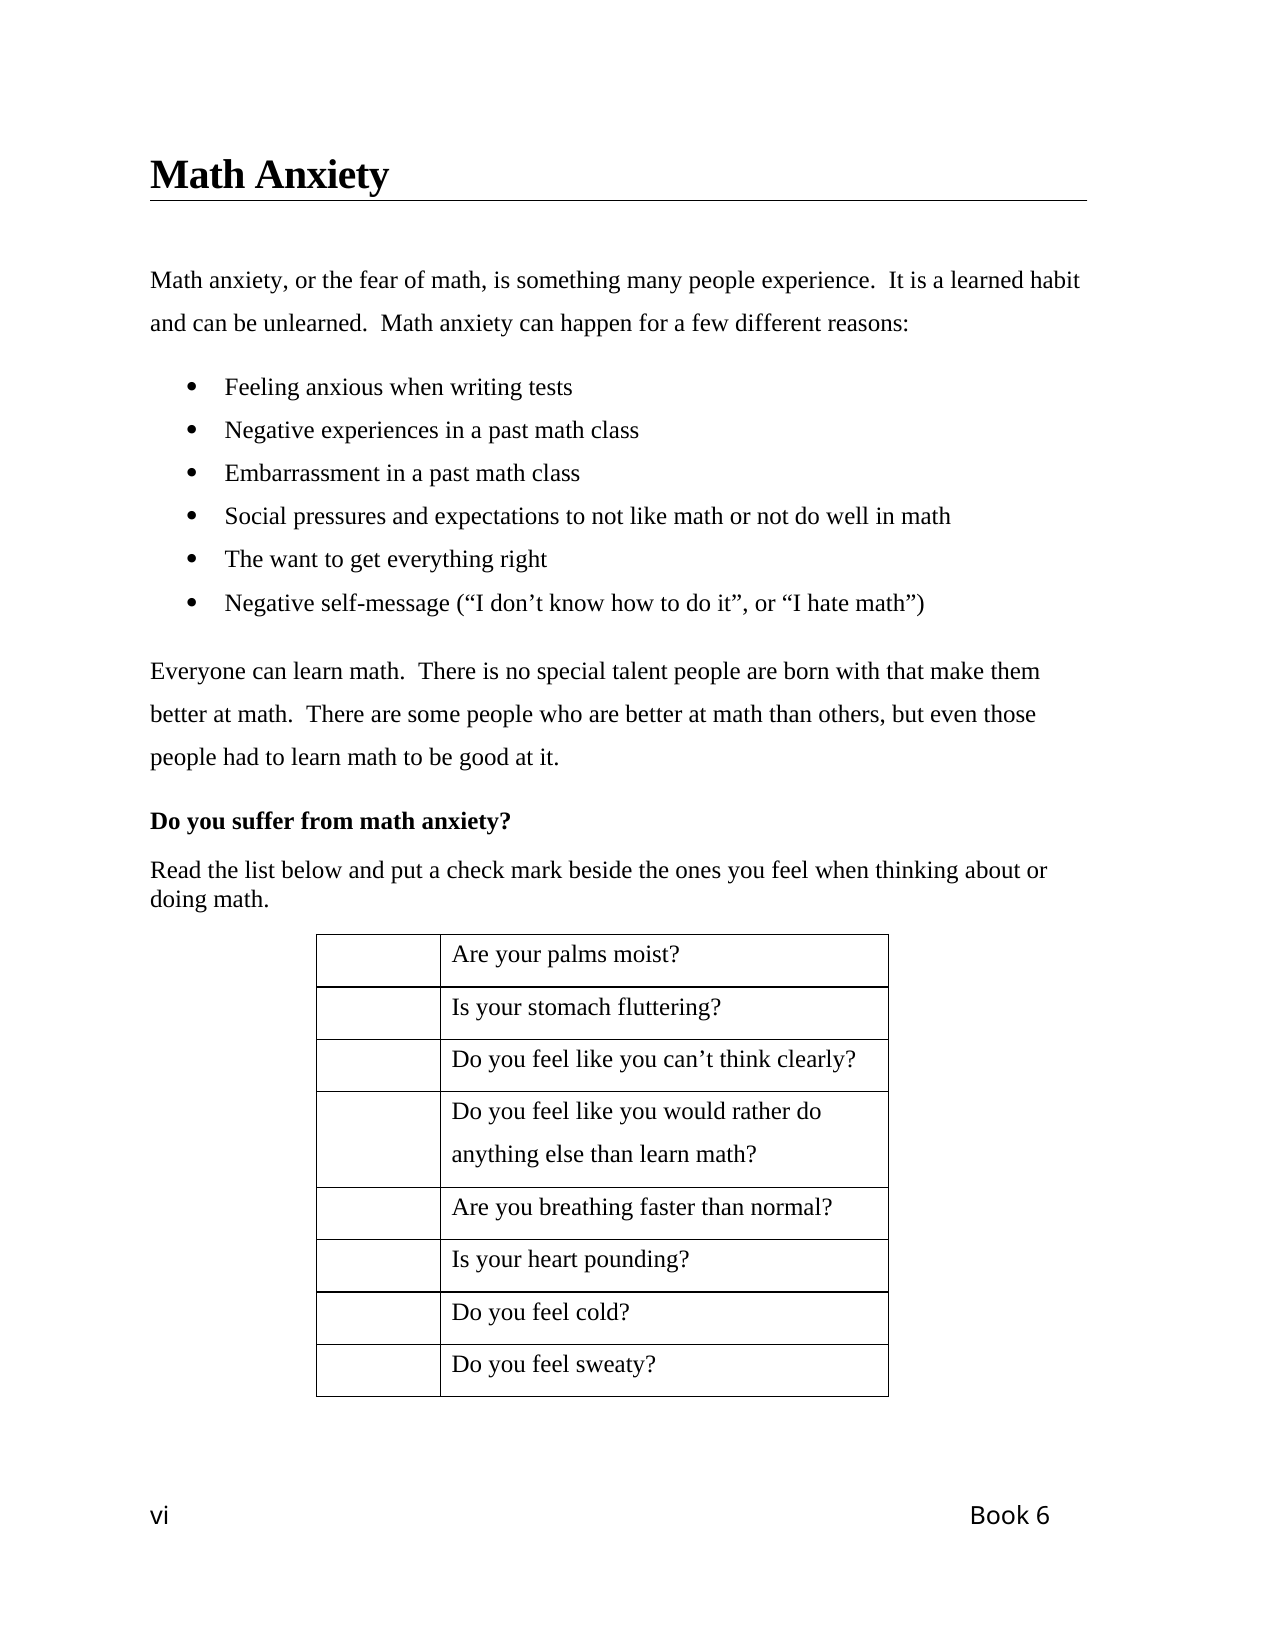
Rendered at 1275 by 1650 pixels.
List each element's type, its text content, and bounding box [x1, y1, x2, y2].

table_cell Do you feel cold? [441, 1293, 888, 1344]
text Everyone can learn math. There is no special talent people are born with that make them better at math. There are some people who are better at math than others, but even those people had to learn math to be good at it. [150, 656, 1087, 771]
table_cell Do you feel like you would rather do anything else than learn math? [441, 1092, 888, 1187]
list Social pressures and expectations to not like math or not do well in math [187, 501, 1087, 530]
table_cell [317, 1293, 440, 1344]
table_cell [317, 1345, 440, 1396]
subtitle Math Anxiety [150, 150, 1087, 200]
table_cell [317, 1188, 440, 1239]
table_cell Are you breathing faster than normal? [441, 1188, 888, 1239]
table_cell [317, 1092, 440, 1187]
list Negative self-message (“I don’t know how to do it”, or “I hate math”) [187, 588, 1087, 616]
text Math anxiety, or the fear of math, is something many people experience. It is a learned habit and can be unlearned. Math anxiety can happen for a few different reasons: [150, 265, 1087, 337]
table_cell Is your stomach fluttering? [441, 988, 888, 1039]
table_header Are your palms moist? [441, 935, 888, 986]
table_cell [317, 1240, 440, 1291]
text Do you suffer from math anxiety? [150, 806, 1087, 835]
list Negative experiences in a past math class [187, 415, 1087, 444]
text Read the list below and put a check mark beside the ones you feel when thinking about or doing math. [150, 856, 1087, 913]
list The want to get everything right [187, 544, 1087, 573]
table_cell Is your heart pounding? [441, 1240, 888, 1291]
table_header [317, 935, 440, 986]
table_cell [317, 988, 440, 1039]
table_cell Do you feel sweaty? [441, 1345, 888, 1396]
table_cell [317, 1040, 440, 1091]
list Embarrassment in a past math class [187, 458, 1087, 487]
list Feeling anxious when writing tests [187, 372, 1087, 401]
table_cell Do you feel like you can’t think clearly? [441, 1040, 888, 1091]
